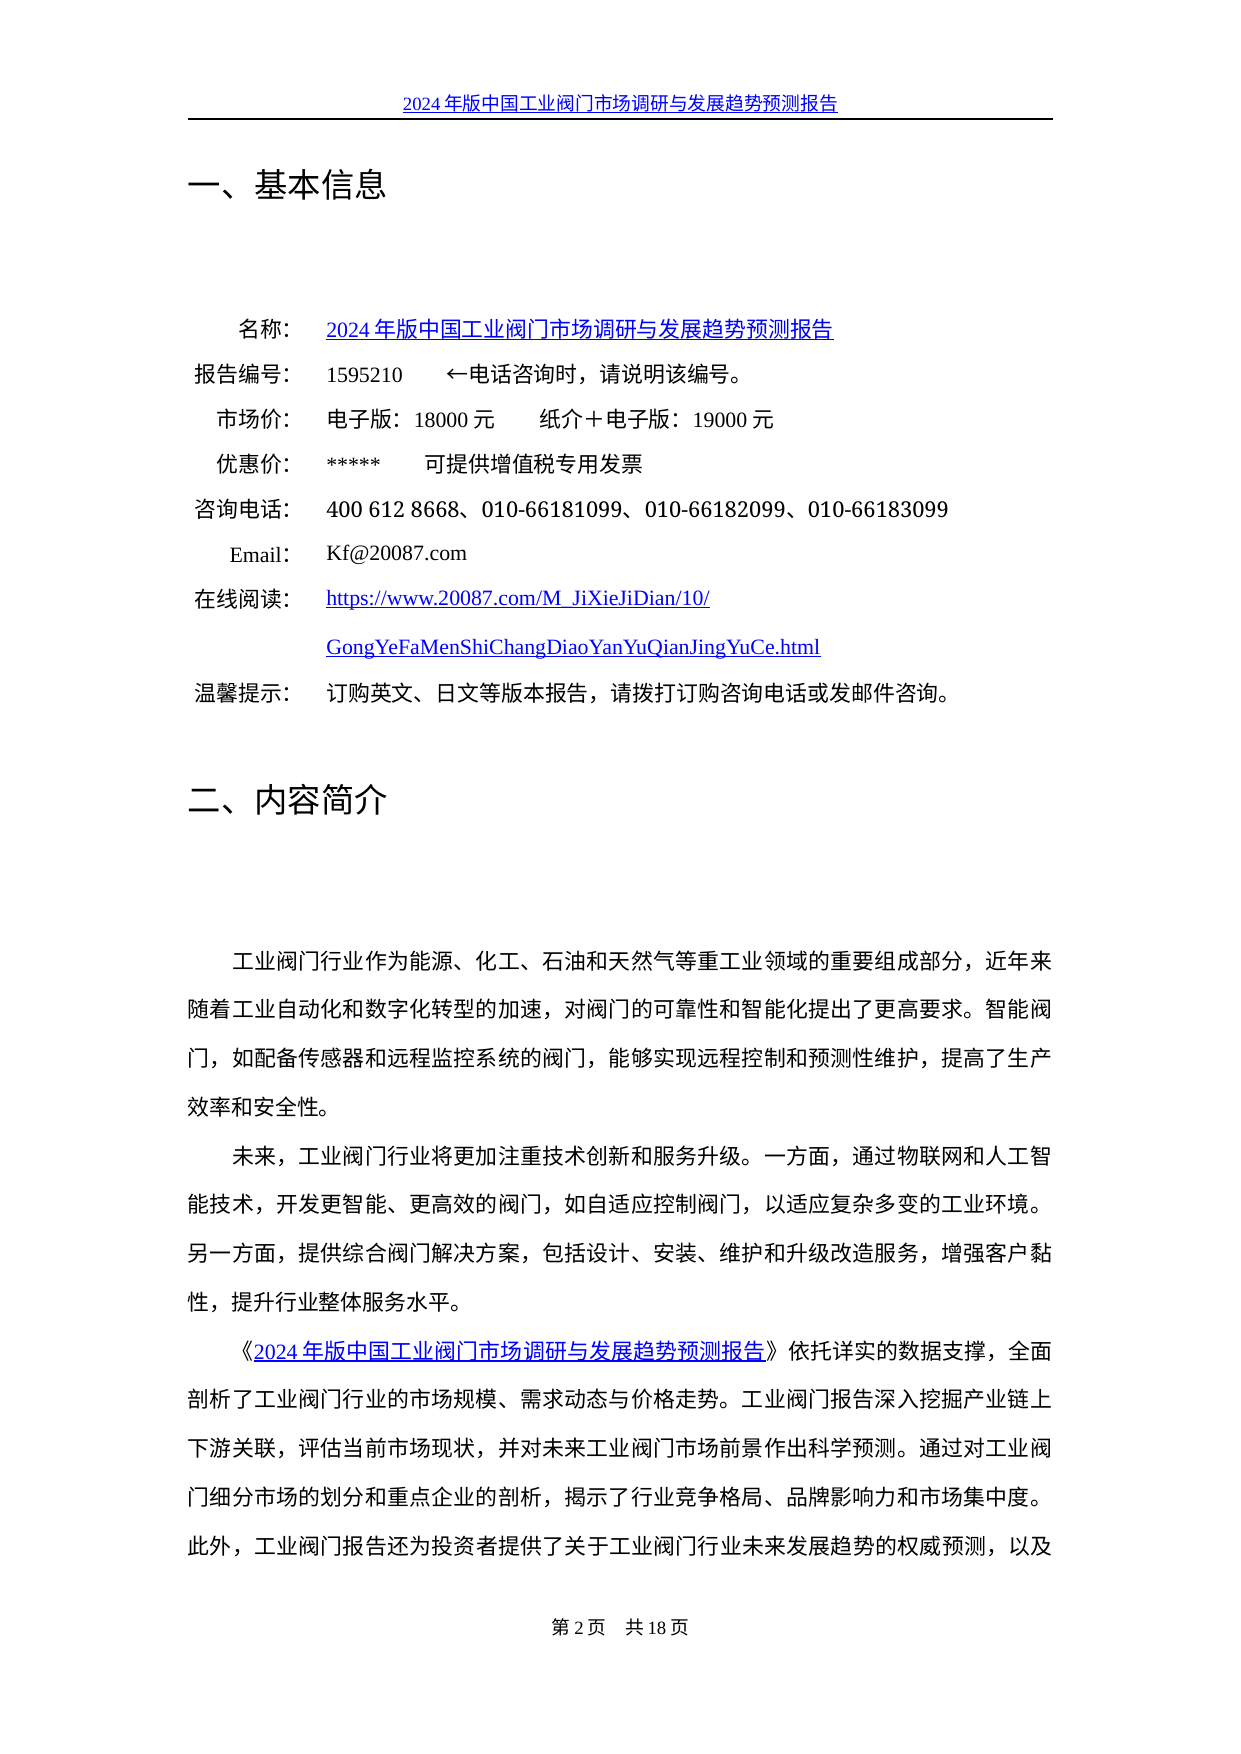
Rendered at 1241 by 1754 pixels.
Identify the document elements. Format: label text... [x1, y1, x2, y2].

table_cell 400 612 8668、010-66181099、010-66182099、010-66183099 [315, 492, 1073, 537]
title 二、内容简介 [187, 766, 1053, 831]
table_cell Kf@20087.com [315, 537, 1073, 582]
table_cell 电子版：18000 元 纸介＋电子版：19000 元 [315, 402, 1073, 447]
table_cell 订购英文、日文等版本报告，请拨打订购咨询电话或发邮件咨询。 [315, 675, 1073, 720]
table_cell 在线阅读： [167, 582, 315, 675]
table_cell Email： [167, 537, 315, 582]
table_cell 1595210 ←电话咨询时，请说明该编号。 [315, 357, 1073, 402]
table_header 名称： [167, 312, 315, 357]
table_cell 优惠价： [167, 447, 315, 492]
table_cell ***** 可提供增值税专用发票 [315, 447, 1073, 492]
table_cell 咨询电话： [167, 492, 315, 537]
table_cell 报告编号： [167, 357, 315, 402]
title 一、基本信息 [187, 150, 1053, 215]
table_cell 市场价： [167, 402, 315, 447]
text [187, 943, 1053, 1561]
table_header 2024年版中国工业阀门市场调研与发展趋势预测报告 [315, 312, 1073, 357]
table_cell 温馨提示： [167, 675, 315, 720]
table_cell [315, 582, 1073, 675]
